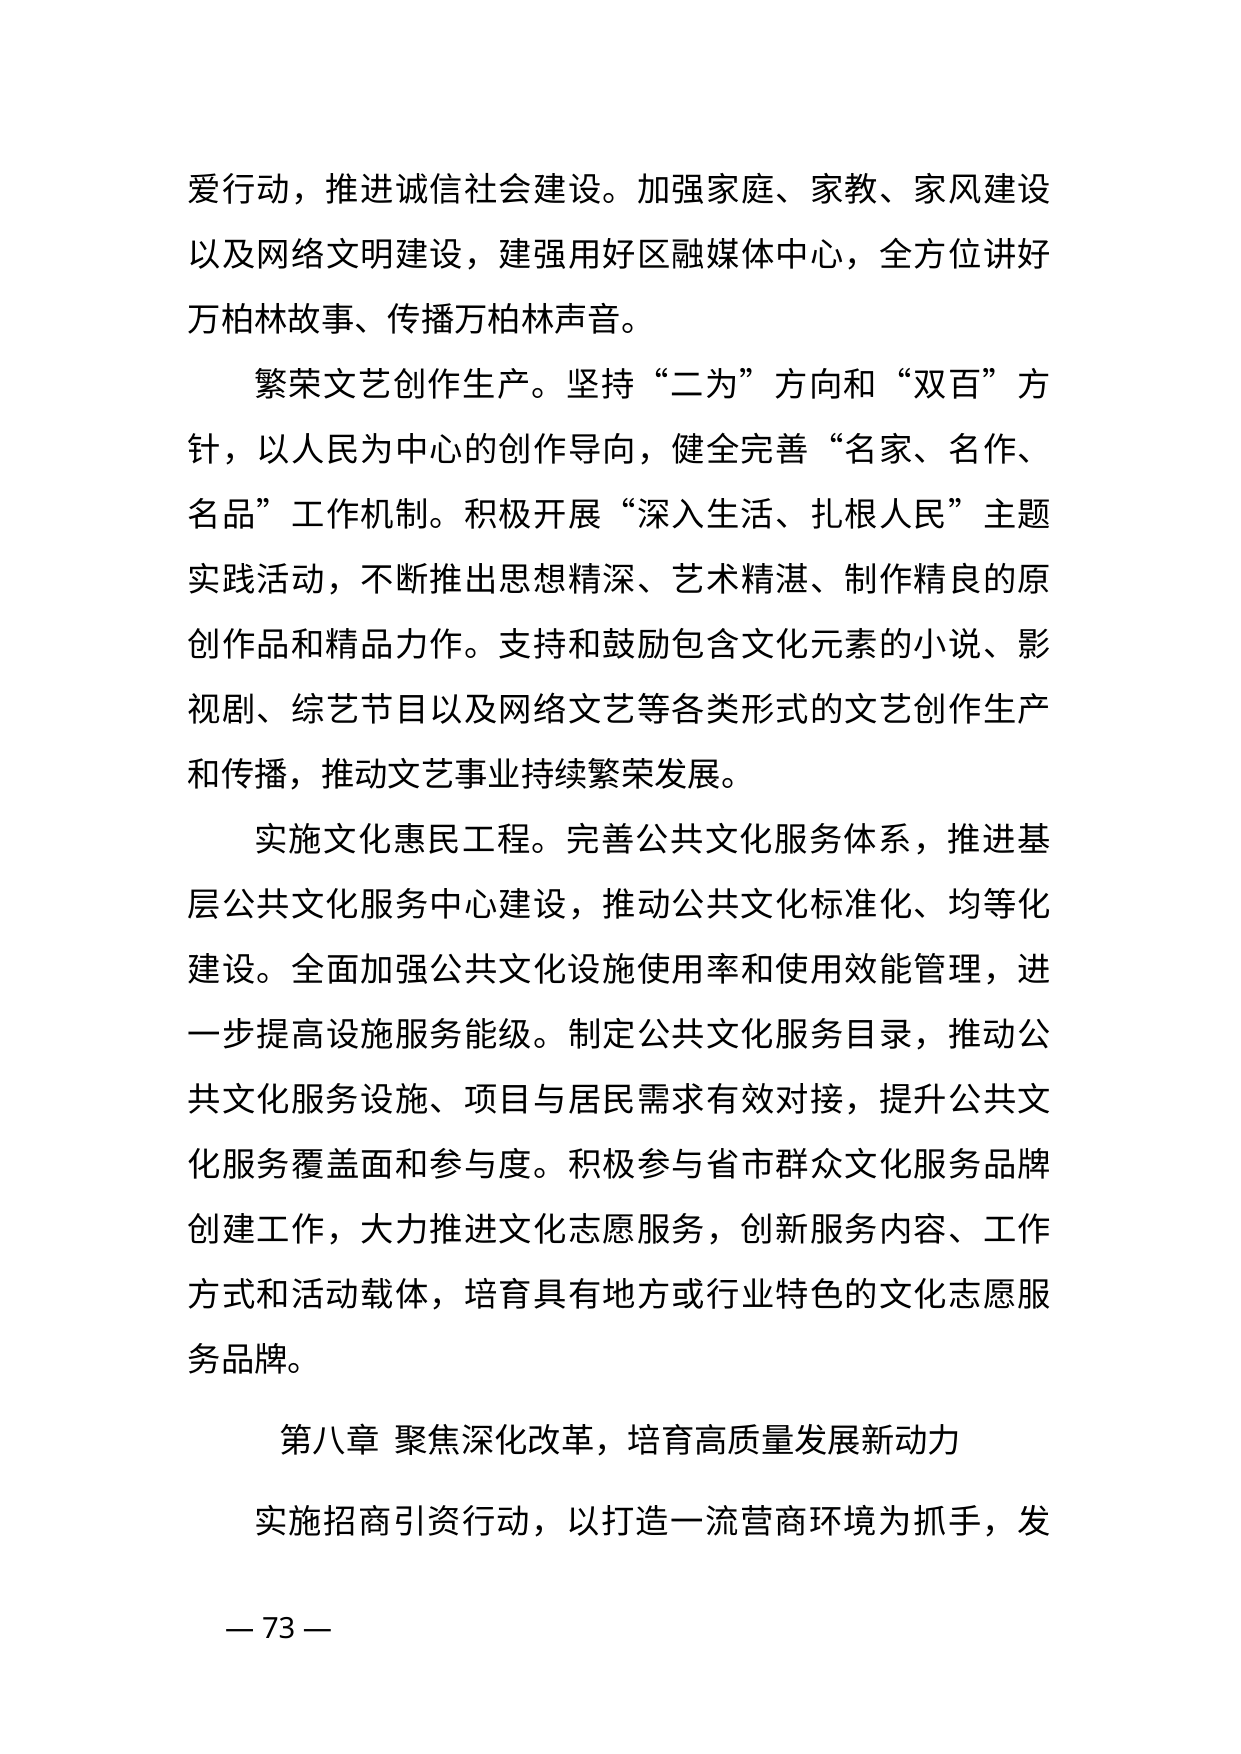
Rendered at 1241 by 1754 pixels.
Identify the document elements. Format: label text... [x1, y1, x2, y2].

text 实施文化惠民工程。完善公共文化服务体系，推进基层公共文化服务中心建设，推动公共文化标准化、均等化建设。全面加强公共文化设施使用率和使用效能管理，进一步提高设施服务能级。制定公共文化服务目录，推动公共文化服务设施、项目与居民需求有效对接，提升公共文化服务覆盖面和参与度。积极参与省市群众文化服务品牌创建工作，大力推进文化志愿服务，创新服务内容、工作方式和活动载体，培育具有地方或行业特色的文化志愿服务品牌。 [187, 804, 1053, 1389]
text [187, 154, 1053, 349]
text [187, 1487, 1053, 1552]
subtitle 第八章 聚焦深化改革，培育高质量发展新动力 [187, 1405, 1053, 1470]
text 繁荣文艺创作生产。坚持“二为”方向和“双百”方针，以人民为中心的创作导向，健全完善“名家、名作、名品”工作机制。积极开展“深入生活、扎根人民”主题实践活动，不断推出思想精深、艺术精湛、制作精良的原创作品和精品力作。支持和鼓励包含文化元素的小说、影视剧、综艺节目以及网络文艺等各类形式的文艺创作生产和传播，推动文艺事业持续繁荣发展。 [187, 349, 1053, 804]
